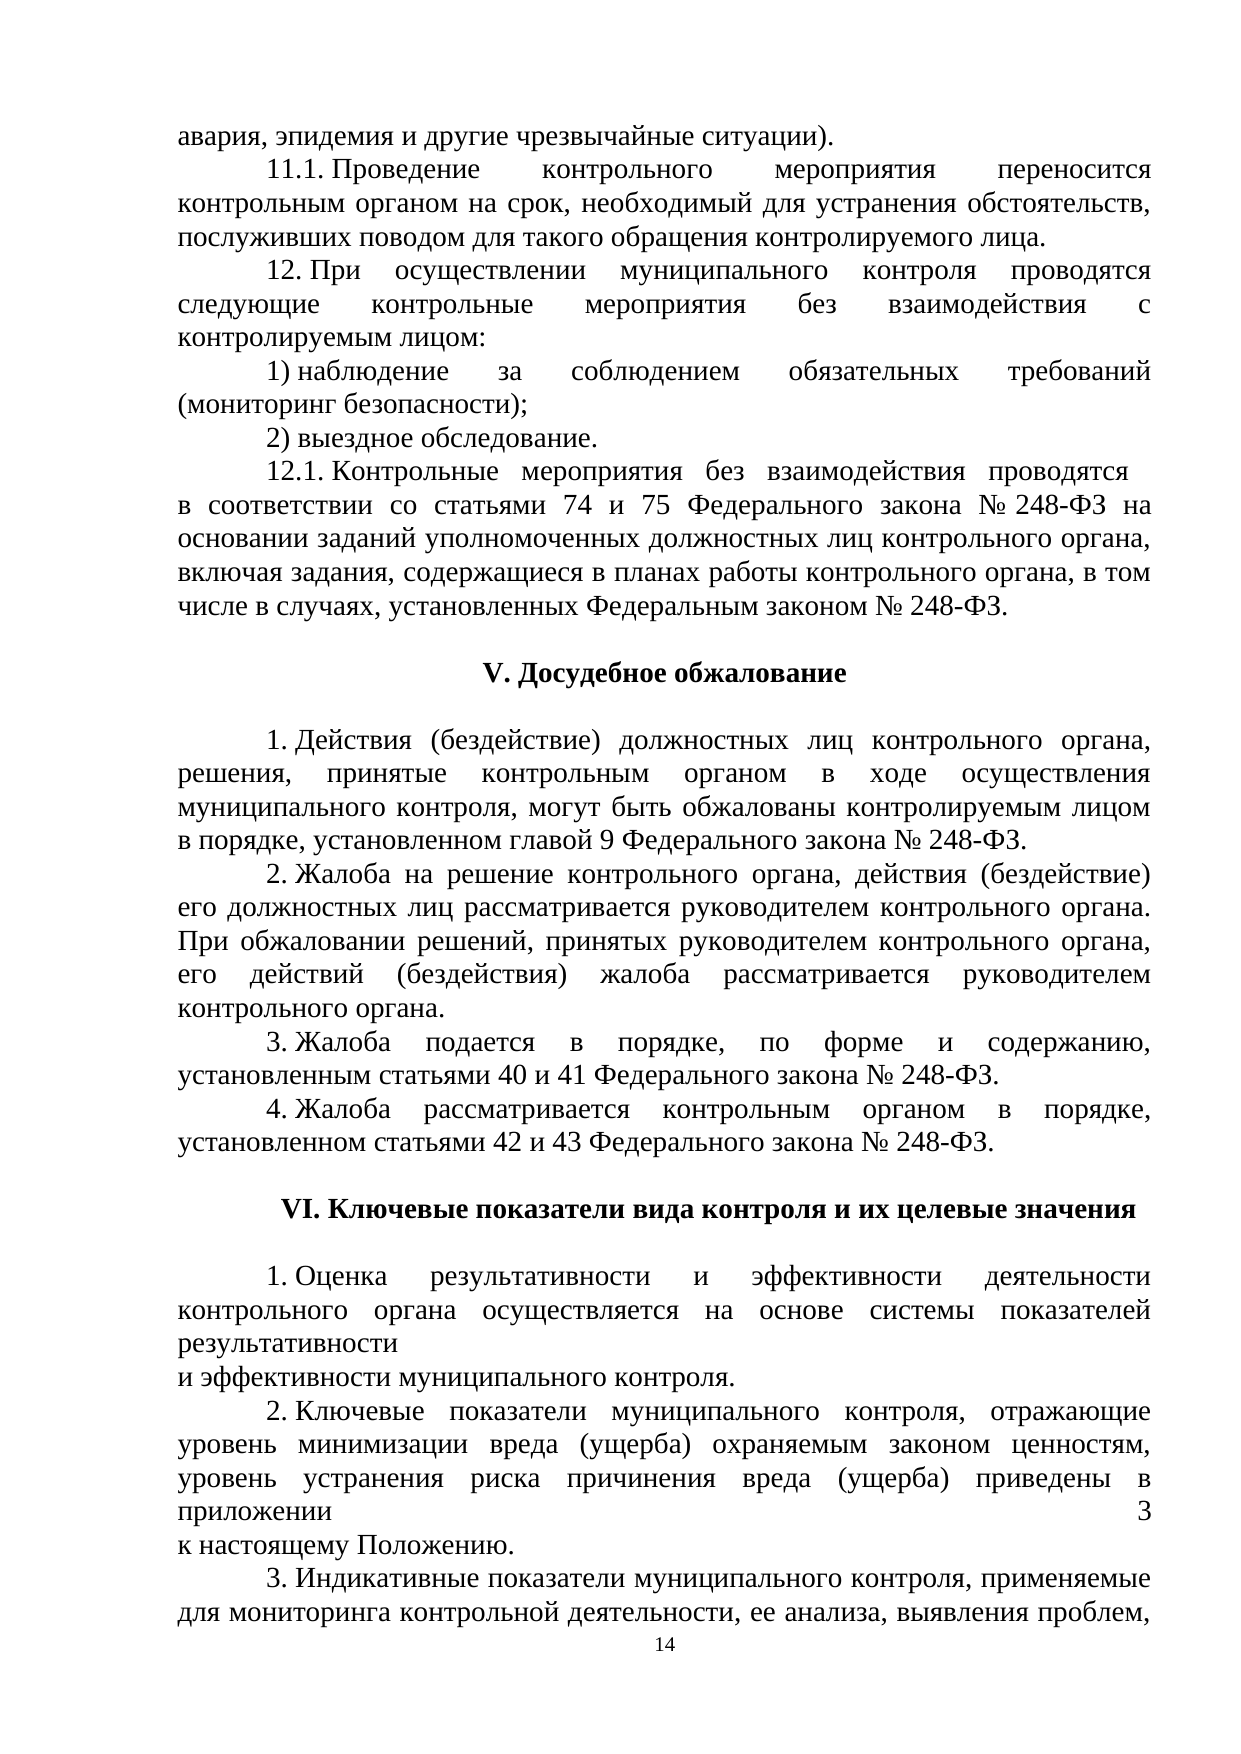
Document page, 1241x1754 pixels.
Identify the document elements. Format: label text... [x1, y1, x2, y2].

text 2) выездное обследование. [177, 420, 1152, 453]
text VI. Ключевые показатели вида контроля и их целевые значения [177, 1191, 1152, 1225]
text 3. Жалоба подается в порядке, по форме и содержанию, установленным статьями 40 и 41 Федерального закона № 248-ФЗ. [177, 1024, 1152, 1091]
text 12. При осуществлении муниципального контроля проводятся следующие контрольные мероприятия без взаимодействия с контролируемым лицом: [177, 252, 1152, 353]
text 1. Оценка результативности и эффективности деятельности контрольного органа осуществляется на основе системы показателей результативности и эффективности муниципального контроля. [177, 1258, 1152, 1393]
text 1) наблюдение за соблюдением обязательных требований (мониторинг безопасности); [177, 353, 1152, 420]
text 1. Действия (бездействие) должностных лиц контрольного органа, решения, принятые контрольным органом в ходе осуществления муниципального контроля, могут быть обжалованы контролируемым лицом в порядке, установленном главой 9 Федерального закона № 248-ФЗ. [177, 722, 1152, 856]
text 11.1. Проведение контрольного мероприятия переносится контрольным органом на срок, необходимый для устранения обстоятельств, послуживших поводом для такого обращения контролируемого лица. [177, 152, 1152, 252]
text 2. Жалоба на решение контрольного органа, действия (бездействие) его должностных лиц рассматривается руководителем контрольного органа. При обжаловании решений, принятых руководителем контрольного органа, его действий (бездействия) жалоба рассматривается руководителем контрольного органа. [177, 856, 1152, 1024]
text 4. Жалоба рассматривается контрольным органом в порядке, установленном статьями 42 и 43 Федерального закона № 248-ФЗ. [177, 1091, 1152, 1158]
text 12.1. Контрольные мероприятия без взаимодействия проводятся в соответствии со статьями 74 и 75 Федерального закона № 248-ФЗ на основании заданий уполномоченных должностных лиц контрольного органа, включая задания, содержащиеся в планах работы контрольного органа, в том числе в случаях, установленных Федеральным законом № 248-ФЗ. [177, 453, 1152, 621]
text 2. Ключевые показатели муниципального контроля, отражающие уровень минимизации вреда (ущерба) охраняемым законом ценностям, уровень устранения риска причинения вреда (ущерба) приведены в приложении 3 к настоящему Положению. [177, 1393, 1152, 1560]
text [177, 1560, 1152, 1627]
text V. Досудебное обжалование [177, 655, 1152, 688]
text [177, 118, 1152, 152]
